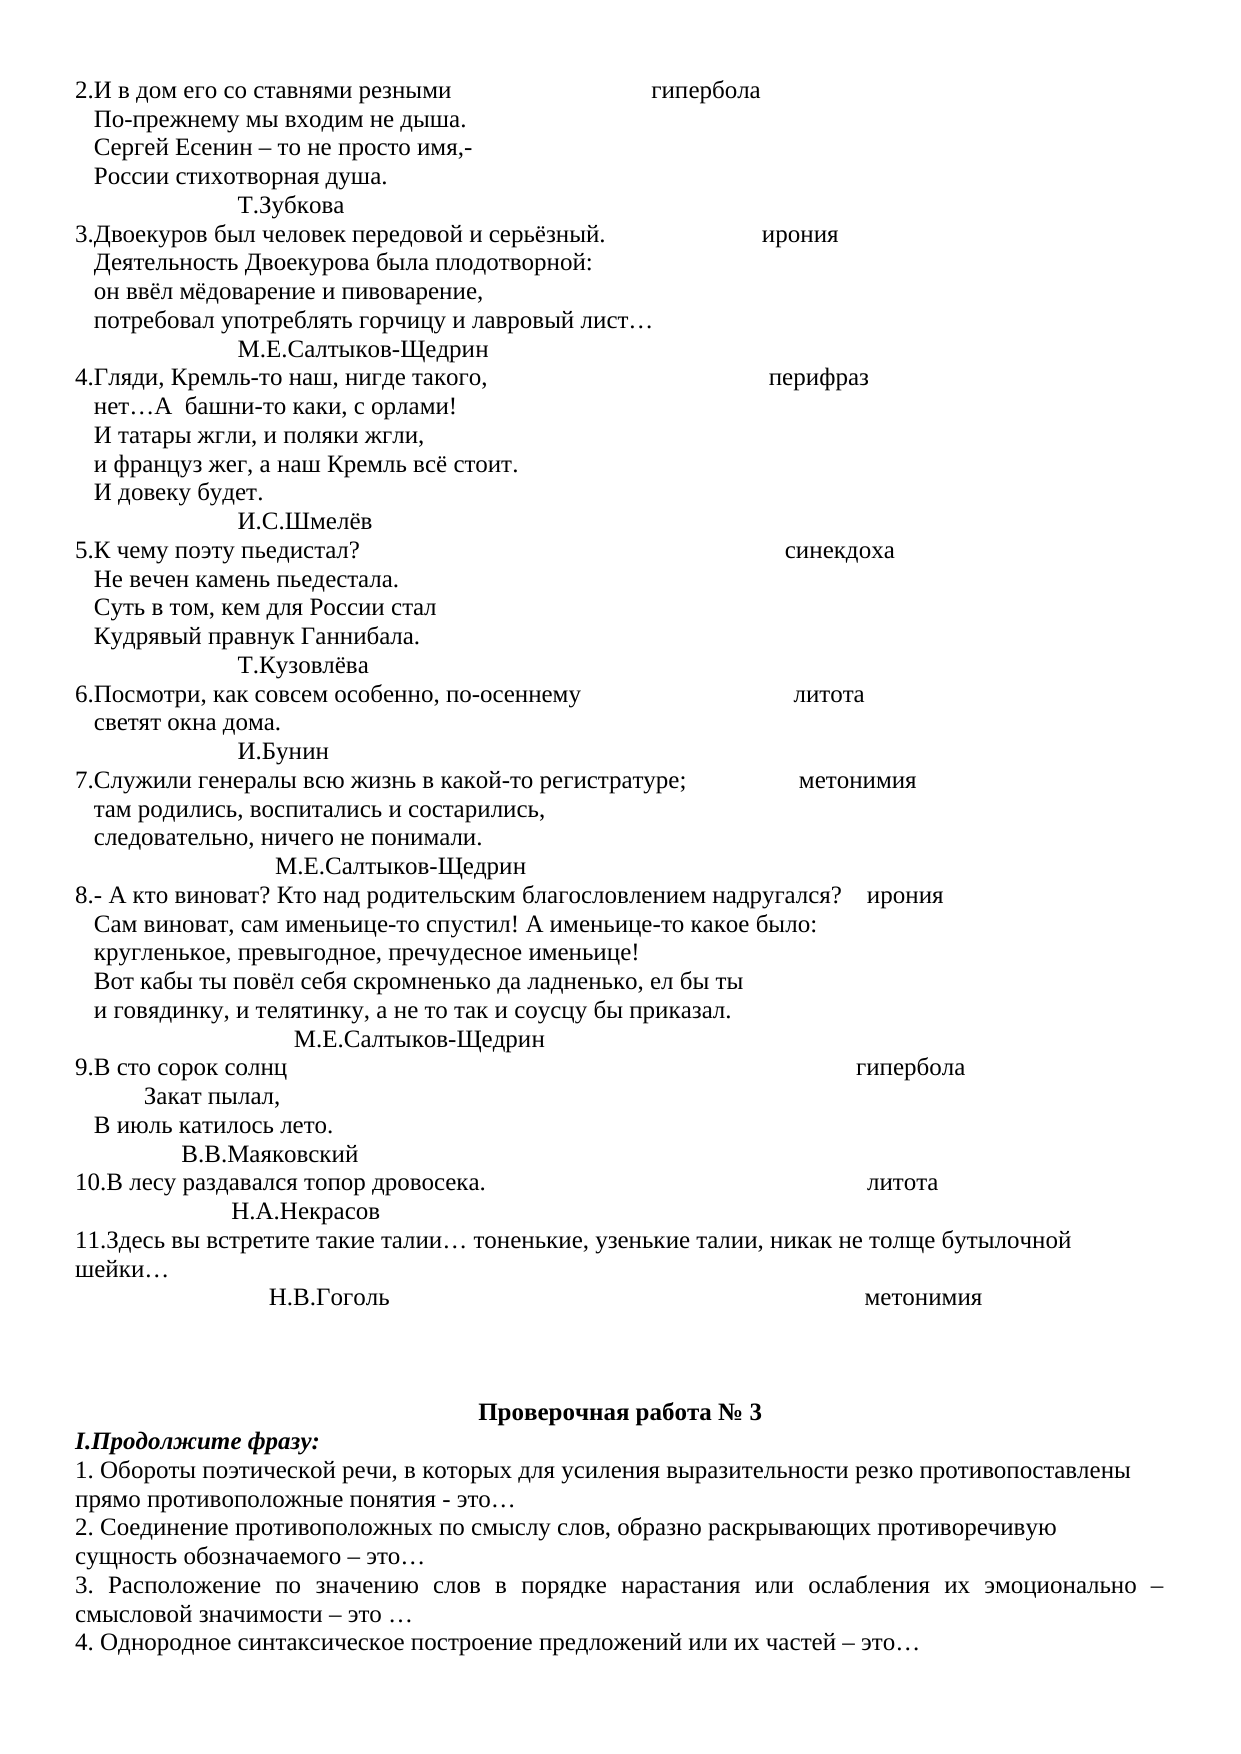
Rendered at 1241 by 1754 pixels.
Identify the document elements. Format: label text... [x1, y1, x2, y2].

text и говядинку, и телятинку, а не то так и соусцу бы приказал. [75, 995, 1165, 1024]
text I.Продолжите фразу: [75, 1426, 1165, 1455]
text И татары жгли, и поляки жгли, [75, 420, 1165, 449]
text Кудрявый правнук Ганнибала. [75, 621, 1165, 650]
text И довеку будет. [75, 477, 1165, 506]
text 1. Обороты поэтической речи, в которых для усиления выразительности резко противопоставлены прямо противоположные понятия - это… [75, 1455, 1165, 1512]
text нет…А башни-то каки, с орлами! [75, 391, 1165, 420]
text И.С.Шмелёв [75, 506, 1165, 535]
text 8.- А кто виноват? Кто над родительским благословлением надругался? ирония [75, 880, 1165, 909]
text М.Е.Салтыков-Щедрин [75, 1024, 1165, 1052]
text Т.Кузовлёва [75, 650, 1165, 679]
text Проверочная работа № 3 [75, 1397, 1165, 1426]
text Сергей Есенин – то не просто имя,- [75, 132, 1165, 161]
text 5.К чему поэту пьедистал? синекдоха [75, 535, 1165, 564]
text М.Е.Салтыков-Щедрин [75, 334, 1165, 362]
text Деятельность Двоекурова была плодотворной: [75, 247, 1165, 276]
text и француз жег, а наш Кремль всё стоит. [75, 449, 1165, 477]
text По-прежнему мы входим не дыша. [75, 104, 1165, 132]
text 4.Гляди, Кремль-то наш, нигде такого, перифраз [75, 362, 1165, 391]
text светят окна дома. [75, 707, 1165, 736]
text И.Бунин [75, 736, 1165, 765]
text 9.В сто сорок солнц гипербола [75, 1052, 1165, 1081]
text Суть в том, кем для России стал [75, 592, 1165, 621]
text Не вечен камень пьедестала. [75, 564, 1165, 592]
text 3. Расположение по значению слов в порядке нарастания или ослабления их эмоционально – смысловой значимости – это … [75, 1570, 1165, 1627]
text 10.В лесу раздавался топор дровосека. литота [75, 1167, 1165, 1196]
text там родились, воспитались и состарились, [75, 794, 1165, 822]
text 3.Двоекуров был человек передовой и серьёзный. ирония [75, 219, 1165, 247]
text 6.Посмотри, как совсем особенно, по-осеннему литота [75, 679, 1165, 707]
text кругленькое, превыгодное, пречудесное именьице! [75, 937, 1165, 966]
text Закат пылал, [75, 1081, 1165, 1110]
text он ввёл мёдоварение и пивоварение, [75, 276, 1165, 305]
text Сам виноват, сам именьице-то спустил! А именьице-то какое было: [75, 909, 1165, 937]
text 7.Служили генералы всю жизнь в какой-то регистратуре; метонимия [75, 765, 1165, 794]
text Н.А.Некрасов [75, 1196, 1165, 1225]
text 11.Здесь вы встретите такие талии… тоненькие, узенькие талии, никак не толще бутылочной шейки… [75, 1225, 1165, 1282]
text Вот кабы ты повёл себя скромненько да ладненько, ел бы ты [75, 966, 1165, 995]
text В июль катилось лето. [75, 1110, 1165, 1139]
text потребовал употреблять горчицу и лавровый лист… [75, 305, 1165, 334]
text России стихотворная душа. [75, 161, 1165, 190]
text Н.В.Гоголь метонимия [75, 1282, 1165, 1311]
text следовательно, ничего не понимали. [75, 822, 1165, 851]
text В.В.Маяковский [75, 1139, 1165, 1167]
text 2.И в дом его со ставнями резными гипербола [75, 75, 1165, 104]
text М.Е.Салтыков-Щедрин [75, 851, 1165, 880]
text Т.Зубкова [75, 190, 1165, 219]
text 4. Однородное синтаксическое построение предложений или их частей – это… [75, 1627, 1165, 1656]
text 2. Соединение противоположных по смыслу слов, образно раскрывающих противоречивую сущность обозначаемого – это… [75, 1512, 1165, 1570]
